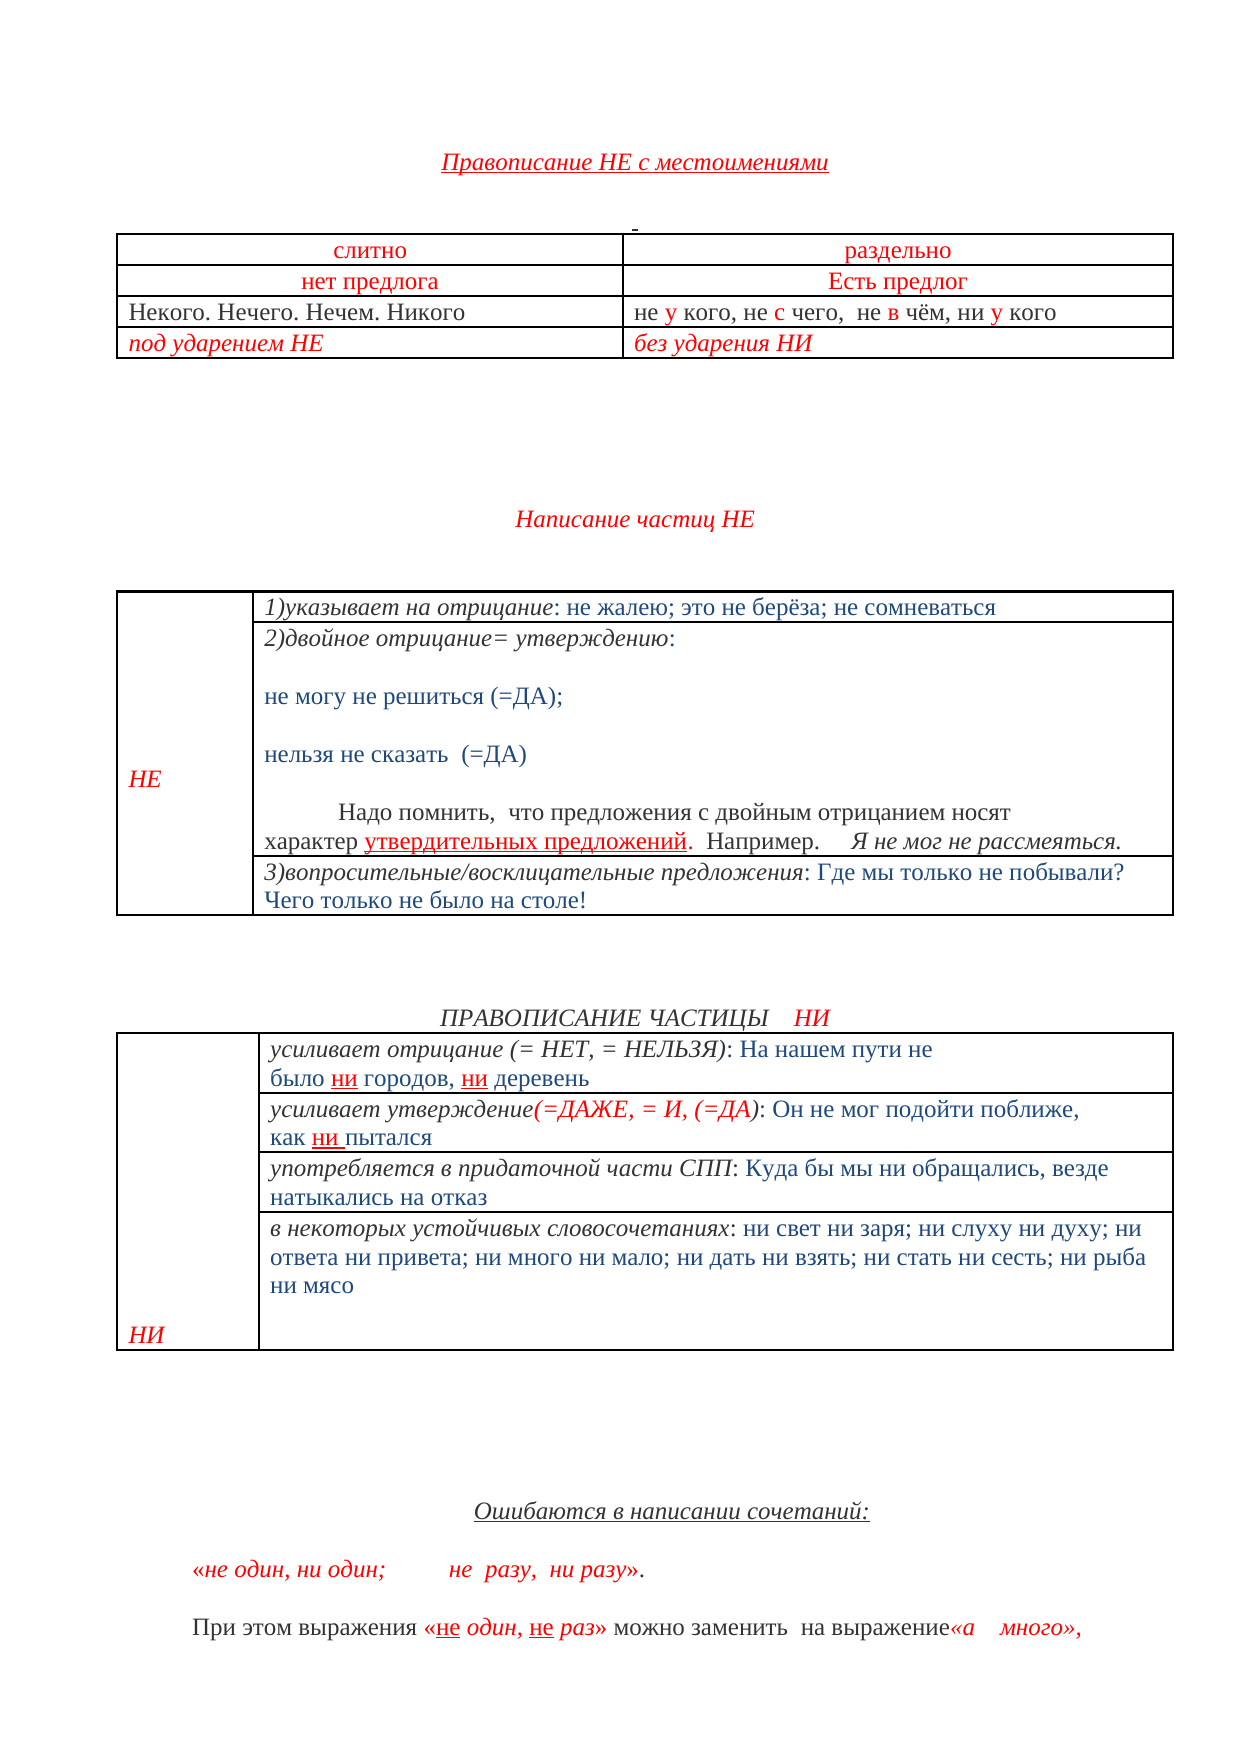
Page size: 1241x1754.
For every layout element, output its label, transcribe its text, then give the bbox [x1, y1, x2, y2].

table_cell 2)двойное отрицание= утверждению: не могу не решиться (=ДА); нельзя не сказать (=ДА) Надо помнить, что предложения с двойным отрицанием носят характер утвердительных предложений. Например. Я не мог не рассмеяться. [254, 623, 1172, 854]
text Написание частиц НЕ [118, 504, 1152, 532]
text Ошибаются в написании сочетаний: [118, 1496, 1152, 1524]
text При этом выражения «не один, не раз» можно заменить на выражение«а много», [118, 1612, 1152, 1640]
table_cell в некоторых устойчивых словосочетаниях: ни свет ни заря; ни слуху ни духу; ни ответа ни привета; ни много ни мало; ни дать ни взять; ни стать ни сесть; ни рыба ни мясо [260, 1213, 1172, 1349]
table_cell без ударения НИ [624, 328, 1172, 357]
table_cell Есть предлог [624, 266, 1172, 295]
table_cell усиливает утверждение(=ДАЖЕ, = И, (=ДА): Он не мог подойти поближе, как ни пытался [260, 1094, 1172, 1151]
text «не один, ни один; не разу, ни разу». [118, 1554, 1152, 1582]
table_cell под ударением НЕ [118, 328, 622, 357]
table_header НИ [118, 1034, 258, 1349]
table_cell употребляется в придаточной части СПП: Куда бы мы ни обращались, везде натыкались на отказ [260, 1153, 1172, 1211]
text Правописание НЕ с местоимениями [118, 147, 1152, 175]
table_header НЕ [118, 593, 252, 914]
table_header раздельно [624, 235, 1172, 264]
table_header усиливает отрицание (= НЕТ, = НЕЛЬЗЯ): На нашем пути не было ни городов, ни деревень [260, 1034, 1172, 1092]
text ПРАВОПИСАНИЕ ЧАСТИЦЫ НИ [118, 1003, 1152, 1032]
table_header слитно [118, 235, 622, 264]
table_cell Некого. Нечего. Нечем. Никого [118, 297, 622, 326]
table_cell нет предлога [118, 266, 622, 295]
table_cell 3)вопросительные/восклицательные предложения: Где мы только не побывали? Чего только не было на столе! [254, 857, 1172, 914]
table_header 1)указывает на отрицание: не жалею; это не берёза; не сомневаться [254, 593, 1172, 621]
table_cell не у кого, не с чего, не в чём, ни у кого [624, 297, 1172, 326]
